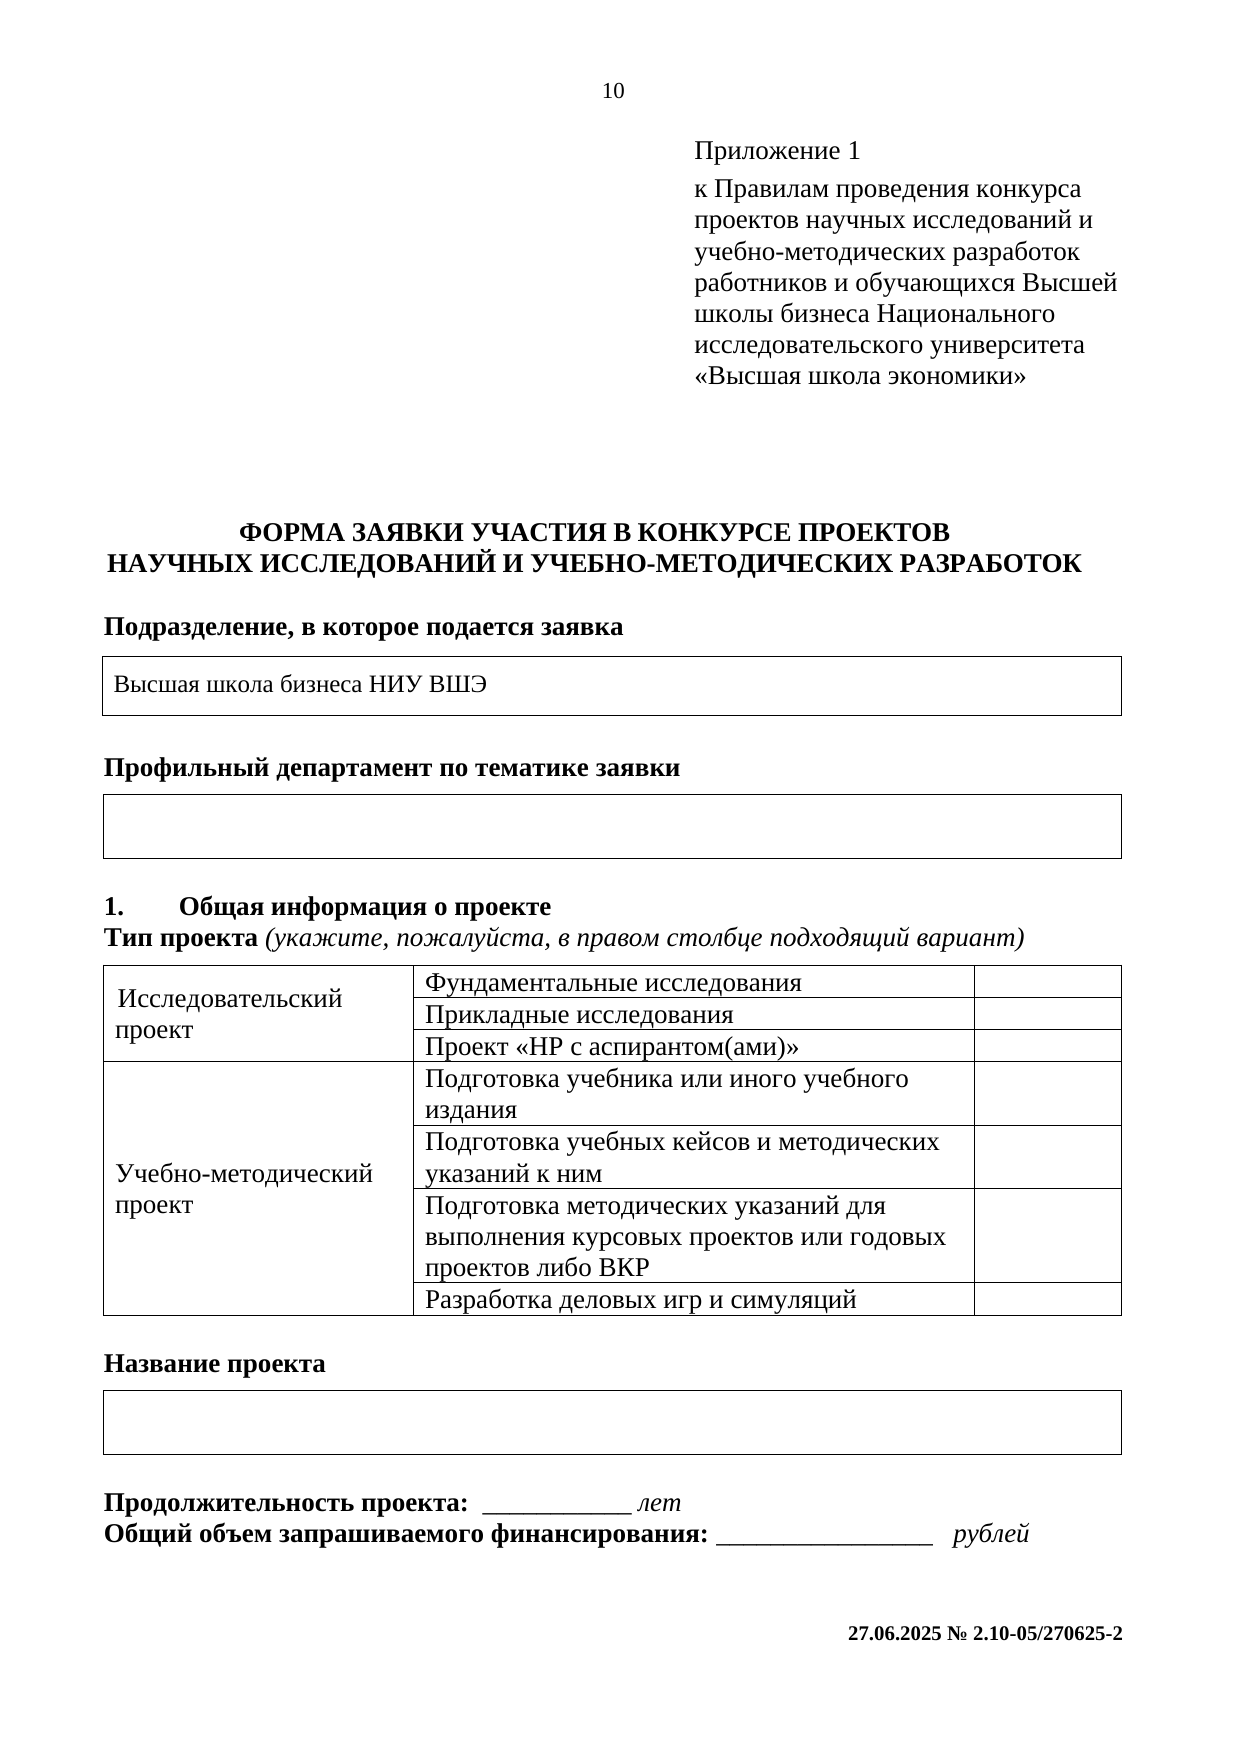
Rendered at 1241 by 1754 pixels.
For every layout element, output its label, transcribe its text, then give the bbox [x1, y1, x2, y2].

table_cell [975, 1126, 1121, 1188]
text Приложение 1 [694, 134, 1123, 165]
table_cell Подготовка учебных кейсов и методических указаний к ним [414, 1126, 974, 1188]
table_cell [975, 1283, 1121, 1314]
subtitle НАУЧНЫХ ИССЛЕДОВАНИЙ И УЧЕБНО-МЕТОДИЧЕСКИХ РАЗРАБОТОК [66, 547, 1123, 578]
table_header [104, 795, 1121, 858]
table_cell [975, 1062, 1121, 1124]
text Продолжительность проекта: ___________ лет [103, 1486, 1123, 1517]
table_cell Учебно-методический проект [104, 1062, 413, 1314]
text Подразделение, в которое подается заявка [103, 609, 1123, 641]
list Общая информация о проекте [103, 890, 1123, 921]
table_header Фундаментальные исследования [414, 966, 974, 997]
table_cell Подготовка методических указаний для выполнения курсовых проектов или годовых проектов либо ВКР [414, 1189, 974, 1282]
table_cell Подготовка учебника или иного учебного издания [414, 1062, 974, 1124]
table_header [975, 966, 1121, 997]
table_cell Разработка деловых игр и симуляций [414, 1283, 974, 1314]
table_header [104, 1391, 1121, 1454]
text к Правилам проведения конкурса проектов научных исследований и учебно-методических разработок работников и обучающихся Высшей школы бизнеса Национального исследовательского университета «Высшая школа экономики» [694, 172, 1123, 390]
subtitle ФОРМА ЗАЯВКИ УЧАСТИЯ В КОНКУРСЕ ПРОЕКТОВ [66, 516, 1123, 547]
text Общий объем запрашиваемого финансирования: ________________ рублей [103, 1517, 1123, 1548]
text Название проекта [103, 1347, 1123, 1378]
table_cell [975, 1189, 1121, 1282]
table_cell Проект «НР с аспирантом(ами)» [414, 1030, 974, 1061]
text Тип проекта (укажите, пожалуйста, в правом столбце подходящий вариант) [103, 921, 1123, 952]
table_cell [975, 998, 1121, 1029]
subtitle Профильный департамент по тематике заявки [103, 751, 1123, 782]
table_cell [975, 1030, 1121, 1061]
table_header Исследовательский проект [104, 966, 413, 1061]
table_cell Прикладные исследования [414, 998, 974, 1029]
